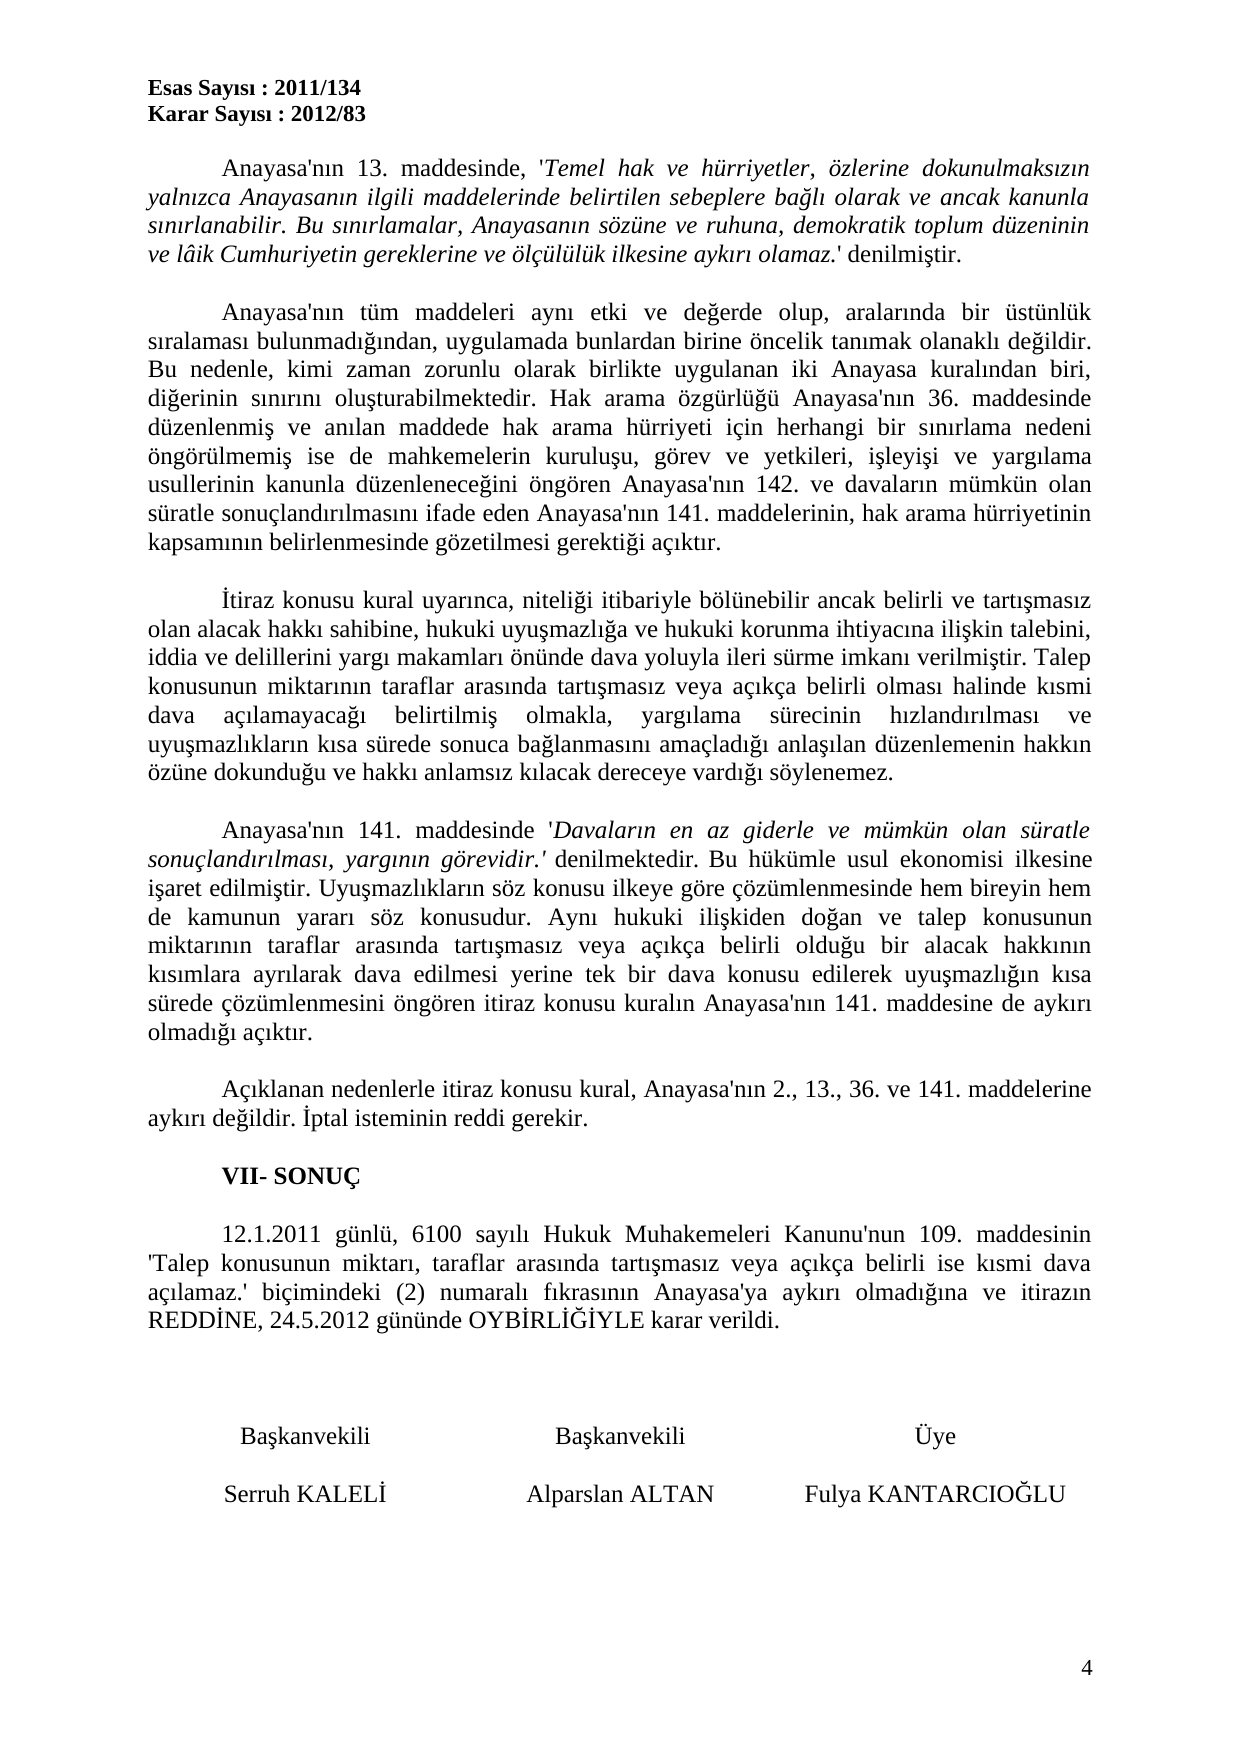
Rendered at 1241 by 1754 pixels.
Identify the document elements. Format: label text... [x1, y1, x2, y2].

text Anayasa'nın 13. maddesinde, 'Temel hak ve hürriyetler, özlerine dokunulmaksızın yalnızca Anayasanın ilgili maddelerinde belirtilen sebeplere bağlı olarak ve ancak kanunla sınırlanabilir. Bu sınırlamalar, Anayasanın sözüne ve ruhuna, demokratik toplum düzeninin ve lâik Cumhuriyetin gereklerine ve ölçülülük ilkesine aykırı olamaz.' denilmiştir. [148, 153, 1093, 268]
text VII- SONUÇ [148, 1161, 1093, 1190]
text Anayasa'nın tüm maddeleri aynı etki ve değerde olup, aralarında bir üstünlük sıralaması bulunmadığından, uygulamada bunlardan birine öncelik tanımak olanaklı değildir. Bu nedenle, kimi zaman zorunlu olarak birlikte uygulanan iki Anayasa kuralından biri, diğerinin sınırını oluşturabilmektedir. Hak arama özgürlüğü Anayasa'nın 36. maddesinde düzenlenmiş ve anılan maddede hak arama hürriyeti için herhangi bir sınırlama nedeni öngörülmemiş ise de mahkemelerin kuruluşu, görev ve yetkileri, işleyişi ve yargılama usullerinin kanunla düzenleneceğini öngören Anayasa'nın 142. ve davaların mümkün olan süratle sonuçlandırılmasını ifade eden Anayasa'nın 141. maddelerinin, hak arama hürriyetinin kapsamının belirlenmesinde gözetilmesi gerektiği açıktır. [148, 297, 1093, 556]
table_header Başkanvekili Alparslan ALTAN [463, 1421, 778, 1508]
text 12.1.2011 günlü, 6100 sayılı Hukuk Muhakemeleri Kanunu'nun 109. maddesinin 'Talep konusunun miktarı, taraflar arasında tartışmasız veya açıkça belirli ise kısmi dava açılamaz.' biçimindeki (2) numaralı fıkrasının Anayasa'ya aykırı olmadığına ve itirazın REDDİNE, 24.5.2012 gününde OYBİRLİĞİYLE karar verildi. [148, 1219, 1093, 1334]
table_header Üye Fulya KANTARCIOĞLU [778, 1421, 1093, 1508]
text Anayasa'nın 141. maddesinde 'Davaların en az giderle ve mümkün olan süratle sonuçlandırılması, yargının görevidir.' denilmektedir. Bu hükümle usul ekonomisi ilkesine işaret edilmiştir. Uyuşmazlıkların söz konusu ilkeye göre çözümlenmesinde hem bireyin hem de kamunun yararı söz konusudur. Aynı hukuki ilişkiden doğan ve talep konusunun miktarının taraflar arasında tartışmasız veya açıkça belirli olduğu bir alacak hakkının kısımlara ayrılarak dava edilmesi yerine tek bir dava konusu edilerek uyuşmazlığın kısa sürede çözümlenmesini öngören itiraz konusu kuralın Anayasa'nın 141. maddesine de aykırı olmadığı açıktır. [148, 815, 1093, 1045]
text Açıklanan nedenlerle itiraz konusu kural, Anayasa'nın 2., 13., 36. ve 141. maddelerine aykırı değildir. İptal isteminin reddi gerekir. [148, 1074, 1093, 1132]
text İtiraz konusu kural uyarınca, niteliği itibariyle bölünebilir ancak belirli ve tartışmasız olan alacak hakkı sahibine, hukuki uyuşmazlığa ve hukuki korunma ihtiyacına ilişkin talebini, iddia ve delillerini yargı makamları önünde dava yoluyla ileri sürme imkanı verilmiştir. Talep konusunun miktarının taraflar arasında tartışmasız veya açıkça belirli olması halinde kısmi dava açılamayacağı belirtilmiş olmakla, yargılama sürecinin hızlandırılması ve uyuşmazlıkların kısa sürede sonuca bağlanmasını amaçladığı anlaşılan düzenlemenin hakkın özüne dokunduğu ve hakkı anlamsız kılacak dereceye vardığı söylenemez. [148, 585, 1093, 786]
table_header Başkanvekili Serruh KALELİ [148, 1421, 463, 1508]
